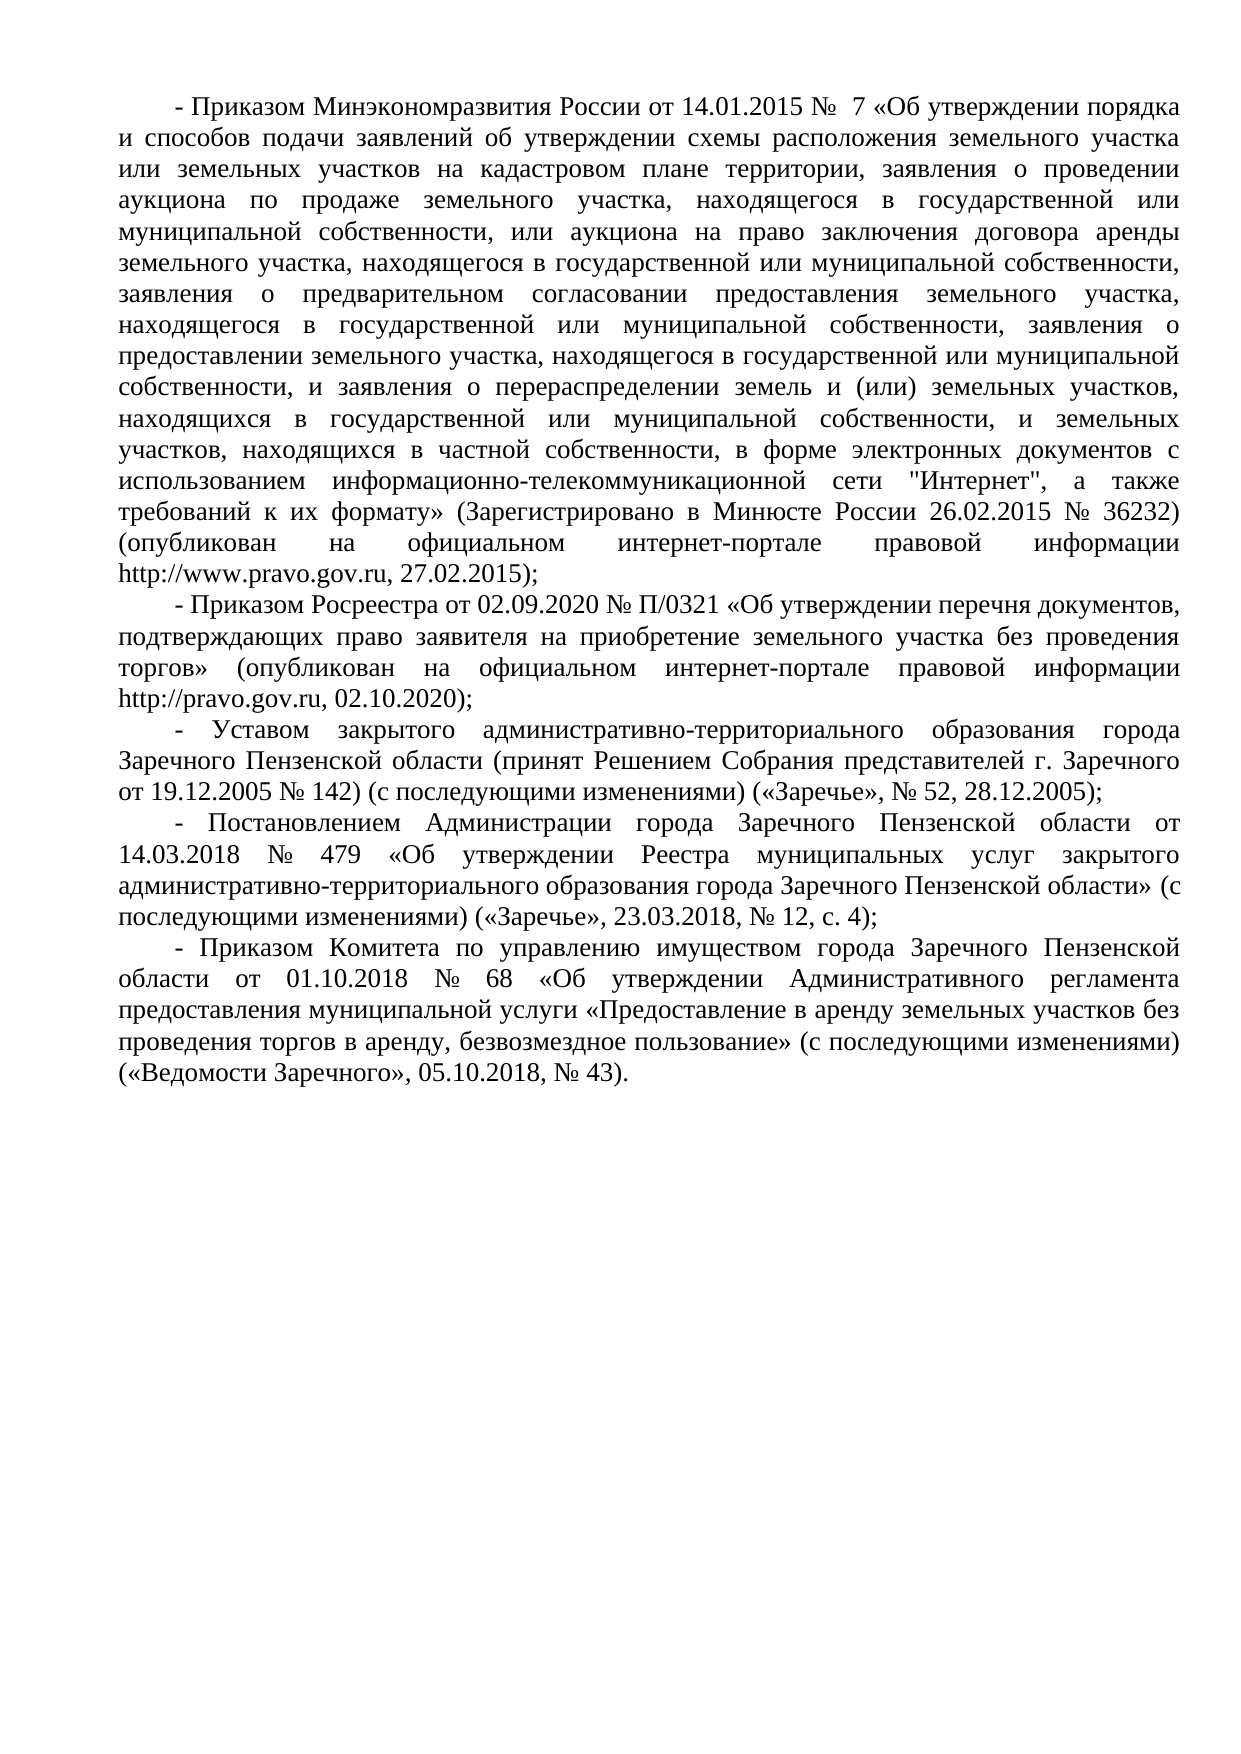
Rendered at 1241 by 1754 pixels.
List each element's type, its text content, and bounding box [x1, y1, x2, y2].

text - Постановлением Администрации города Заречного Пензенской области от 14.03.2018 № 479 «Об утверждении Реестра муниципальных услуг закрытого административно-территориального образования города Заречного Пензенской области» (с последующими изменениями) («Заречье», 23.03.2018, № 12, с. 4); [118, 807, 1181, 931]
text - Приказом Росреестра от 02.09.2020 № П/0321 «Об утверждении перечня документов, подтверждающих право заявителя на приобретение земельного участка без проведения торгов» (опубликован на официальном интернет-портале правовой информации http://pravo.gov.ru, 02.10.2020); [118, 588, 1181, 713]
text - Приказом Комитета по управлению имуществом города Заречного Пензенской области от 01.10.2018 № 68 «Об утверждении Административного регламента предоставления муниципальной услуги «Предоставление в аренду земельных участков без проведения торгов в аренду, безвозмездное пользование» (с последующими изменениями) («Ведомости Заречного», 05.10.2018, № 43). [118, 931, 1181, 1087]
text - Уставом закрытого административно-территориального образования города Заречного Пензенской области (принят Решением Собрания представителей г. Заречного от 19.12.2005 № 142) (с последующими изменениями) («Заречье», № 52, 28.12.2005); [118, 713, 1181, 807]
text - Приказом Минэкономразвития России от 14.01.2015 № 7 «Об утверждении порядка и способов подачи заявлений об утверждении схемы расположения земельного участка или земельных участков на кадастровом плане территории, заявления о проведении аукциона по продаже земельного участка, находящегося в государственной или муниципальной собственности, или аукциона на право заключения договора аренды земельного участка, находящегося в государственной или муниципальной собственности, заявления о предварительном согласовании предоставления земельного участка, находящегося в государственной или муниципальной собственности, заявления о предоставлении земельного участка, находящегося в государственной или муниципальной собственности, и заявления о перераспределении земель и (или) земельных участков, находящихся в государственной или муниципальной собственности, и земельных участков, находящихся в частной собственности, в форме электронных документов с использованием информационно-телекоммуникационной сети "Интернет", а также требований к их формату» (Зарегистрировано в Минюсте России 26.02.2015 № 36232) (опубликован на официальном интернет-портале правовой информации http://www.pravo.gov.ru, 27.02.2015); [118, 90, 1181, 588]
